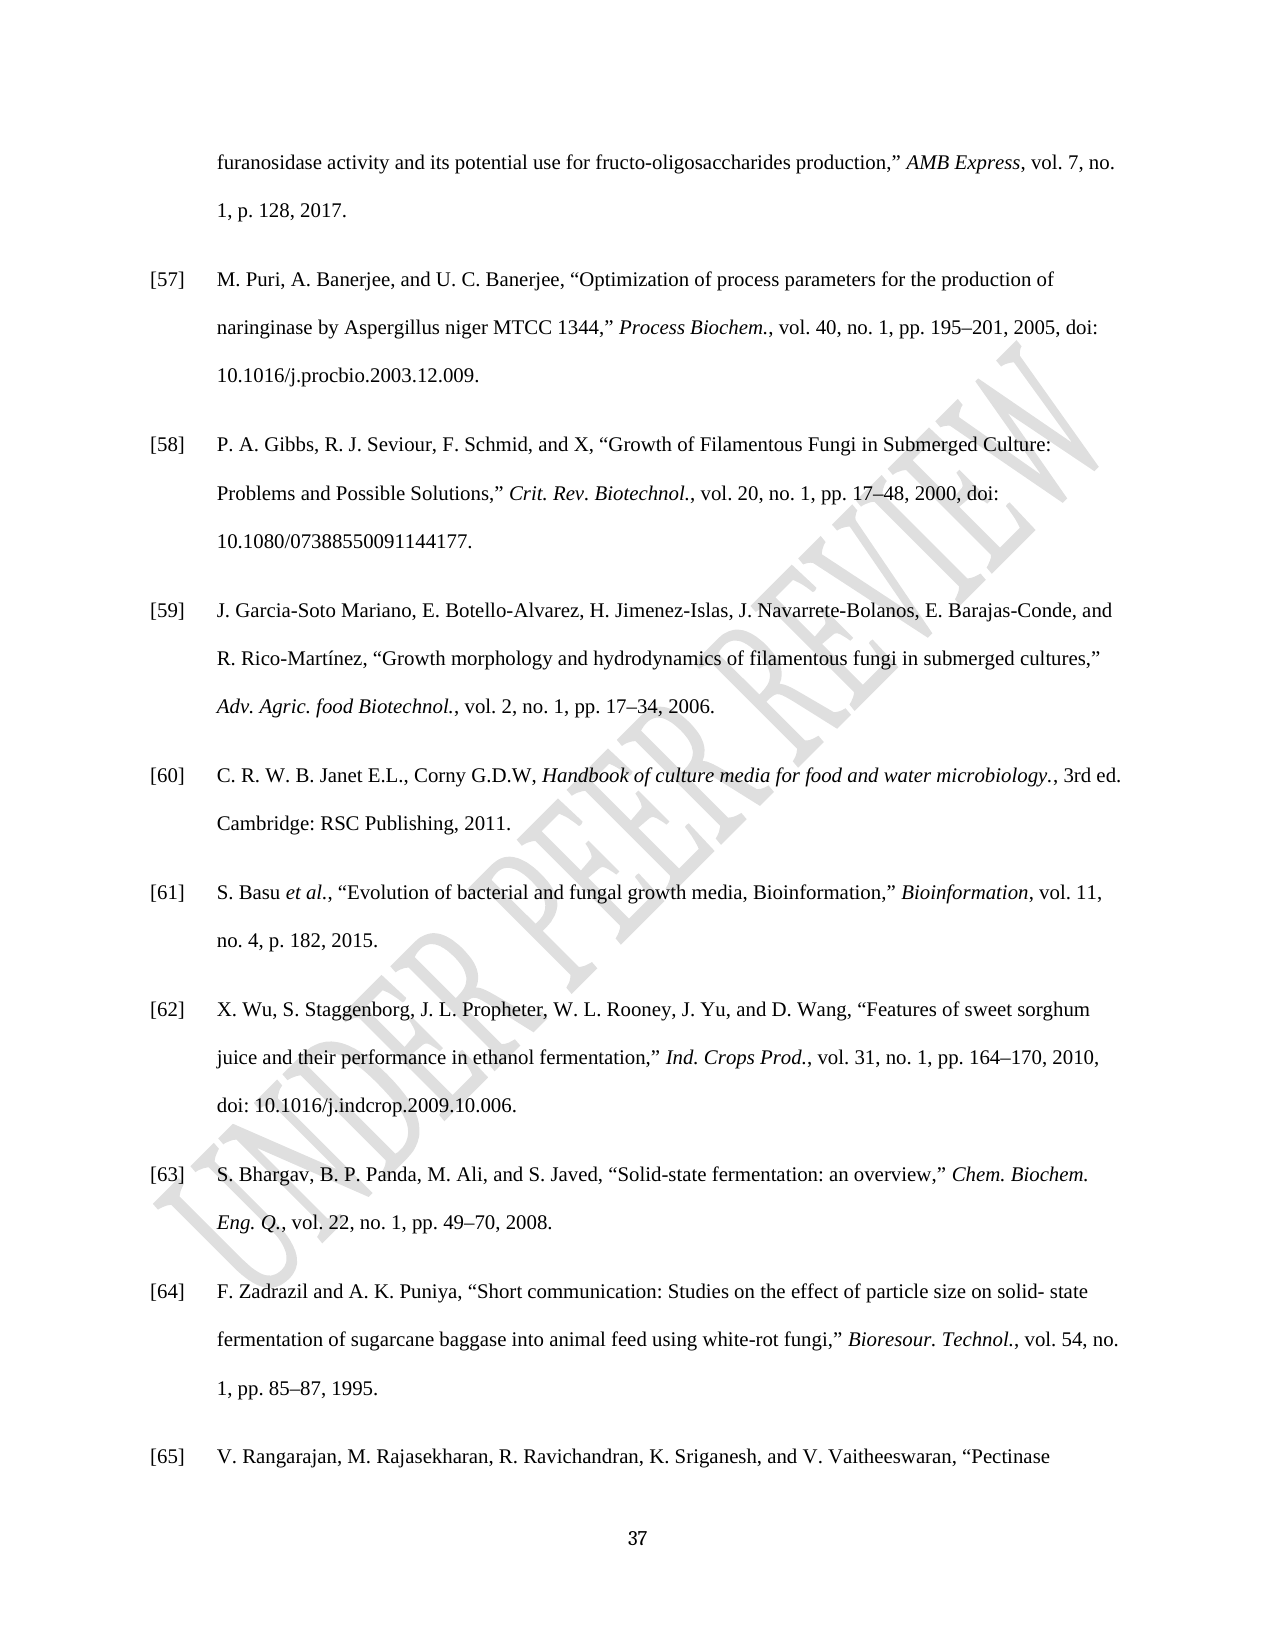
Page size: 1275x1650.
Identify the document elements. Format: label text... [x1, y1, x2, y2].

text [150, 1444, 1125, 1468]
text [58] P. A. Gibbs, R. J. Seviour, F. Schmid, and X, “Growth of Filamentous Fungi in Submerged Culture: Problems and Possible Solutions,” Crit. Rev. Biotechnol., vol. 20, no. 1, pp. 17–48, 2000, doi: 10.1080/07388550091144177. [150, 432, 1125, 553]
text [63] S. Bhargav, B. P. Panda, M. Ali, and S. Javed, “Solid-state fermentation: an overview,” Chem. Biochem. Eng. Q., vol. 22, no. 1, pp. 49–70, 2008. [150, 1162, 1125, 1234]
text [57] M. Puri, A. Banerjee, and U. C. Banerjee, “Optimization of process parameters for the production of naringinase by Aspergillus niger MTCC 1344,” Process Biochem., vol. 40, no. 1, pp. 195–201, 2005, doi: 10.1016/j.procbio.2003.12.009. [150, 267, 1125, 387]
text [64] F. Zadrazil and A. K. Puniya, “Short communication: Studies on the effect of particle size on solid- state fermentation of sugarcane baggase into animal feed using white-rot fungi,” Bioresour. Technol., vol. 54, no. 1, pp. 85–87, 1995. [150, 1279, 1125, 1399]
text [62] X. Wu, S. Staggenborg, J. L. Propheter, W. L. Rooney, J. Yu, and D. Wang, “Features of sweet sorghum juice and their performance in ethanol fermentation,” Ind. Crops Prod., vol. 31, no. 1, pp. 164–170, 2010, doi: 10.1016/j.indcrop.2009.10.006. [150, 997, 1125, 1117]
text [150, 150, 1125, 222]
text [59] J. Garcia-Soto Mariano, E. Botello-Alvarez, H. Jimenez-Islas, J. Navarrete-Bolanos, E. Barajas-Conde, and R. Rico-Martínez, “Growth morphology and hydrodynamics of filamentous fungi in submerged cultures,” Adv. Agric. food Biotechnol., vol. 2, no. 1, pp. 17–34, 2006. [150, 597, 1125, 718]
text [61] S. Basu et al., “Evolution of bacterial and fungal growth media, Bioinformation,” Bioinformation, vol. 11, no. 4, p. 182, 2015. [150, 880, 1125, 952]
text [60] C. R. W. B. Janet E.L., Corny G.D.W, Handbook of culture media for food and water microbiology., 3rd ed. Cambridge: RSC Publishing, 2011. [150, 763, 1125, 835]
